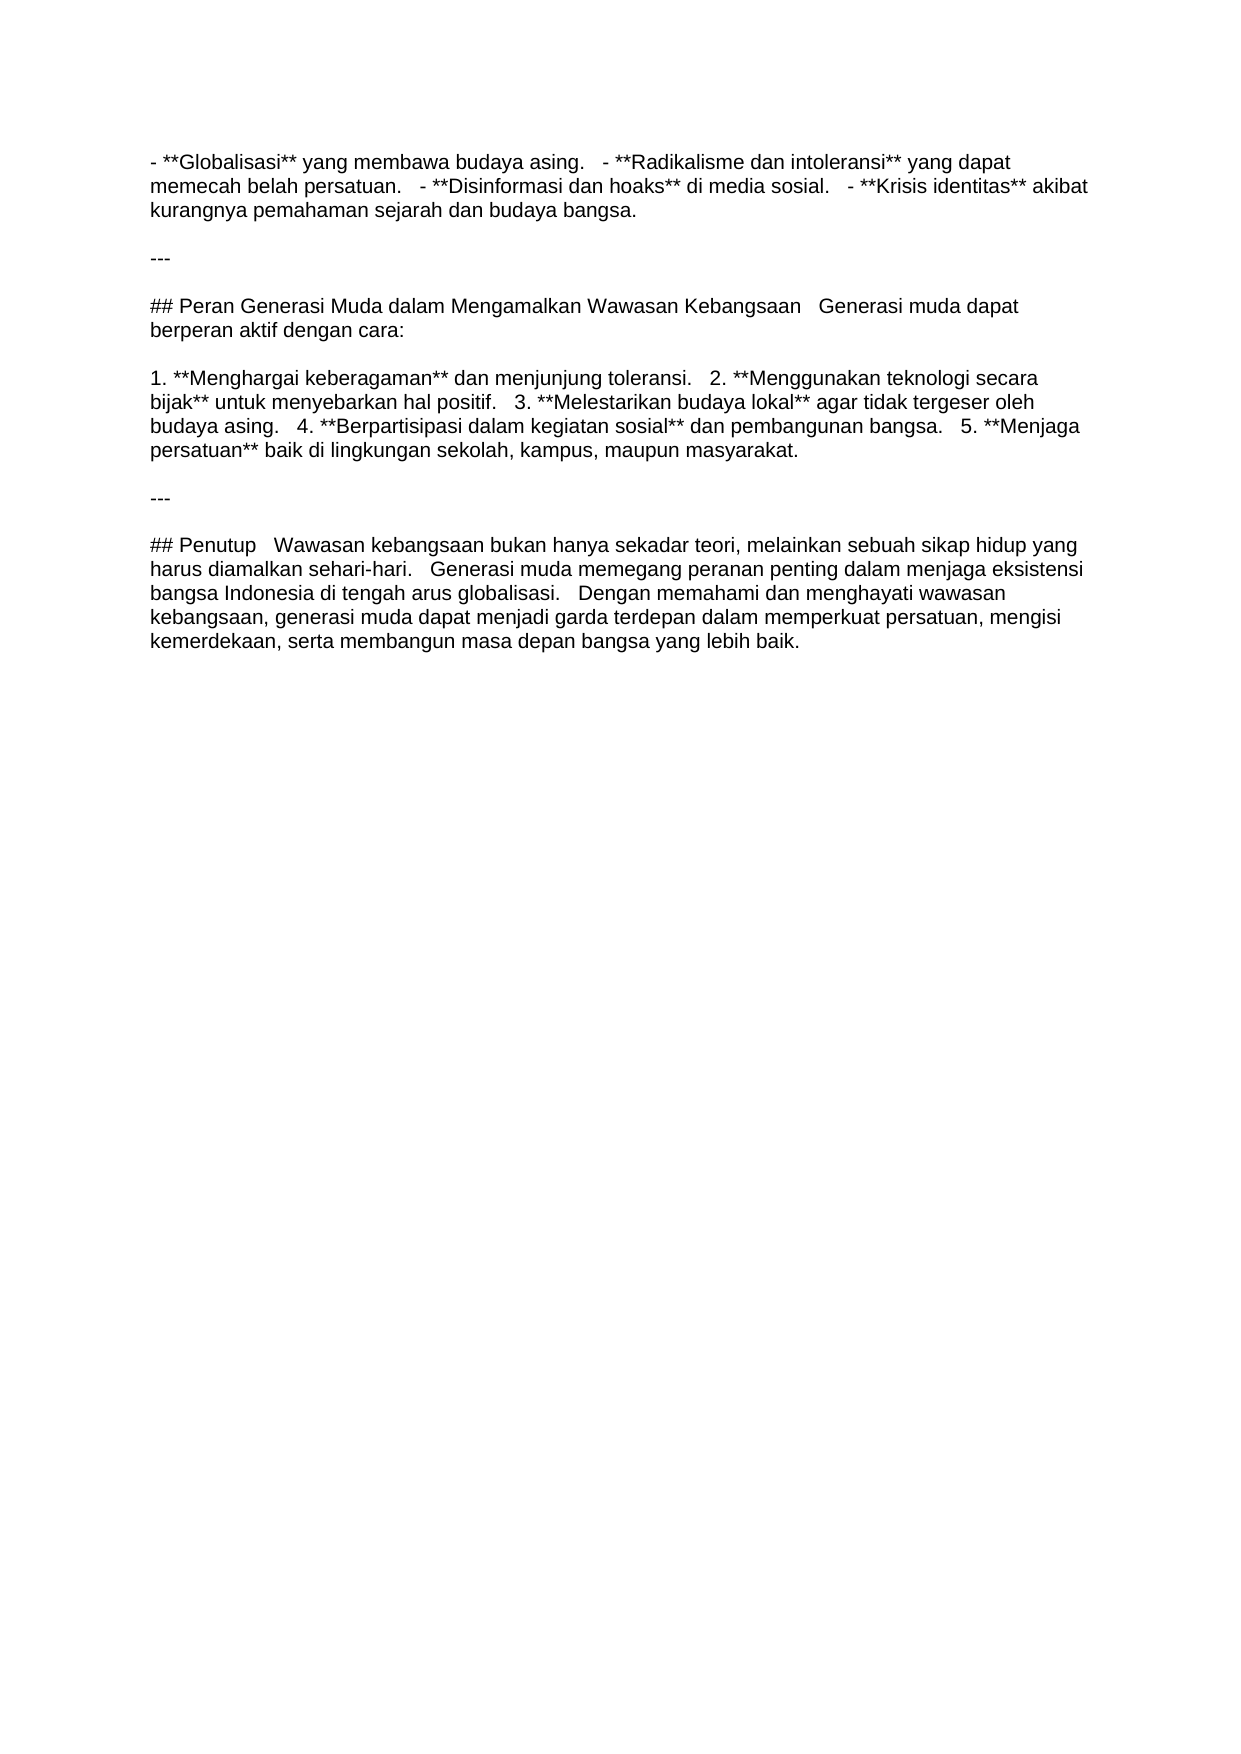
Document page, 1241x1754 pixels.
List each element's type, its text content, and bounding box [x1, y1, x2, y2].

text --- [150, 485, 1090, 509]
text ## Peran Generasi Muda dalam Mengamalkan Wawasan Kebangsaan Generasi muda dapat berperan aktif dengan cara: [150, 294, 1090, 342]
text --- [150, 246, 1090, 270]
text - **Globalisasi** yang membawa budaya asing. - **Radikalisme dan intoleransi** yang dapat memecah belah persatuan. - **Disinformasi dan hoaks** di media sosial. - **Krisis identitas** akibat kurangnya pemahaman sejarah dan budaya bangsa. [150, 150, 1090, 222]
text 1. **Menghargai keberagaman** dan menjunjung toleransi. 2. **Menggunakan teknologi secara bijak** untuk menyebarkan hal positif. 3. **Melestarikan budaya lokal** agar tidak tergeser oleh budaya asing. 4. **Berpartisipasi dalam kegiatan sosial** dan pembangunan bangsa. 5. **Menjaga persatuan** baik di lingkungan sekolah, kampus, maupun masyarakat. [150, 366, 1090, 461]
text ## Penutup Wawasan kebangsaan bukan hanya sekadar teori, melainkan sebuah sikap hidup yang harus diamalkan sehari-hari. Generasi muda memegang peranan penting dalam menjaga eksistensi bangsa Indonesia di tengah arus globalisasi. Dengan memahami dan menghayati wawasan kebangsaan, generasi muda dapat menjadi garda terdepan dalam memperkuat persatuan, mengisi kemerdekaan, serta membangun masa depan bangsa yang lebih baik. [150, 533, 1090, 653]
